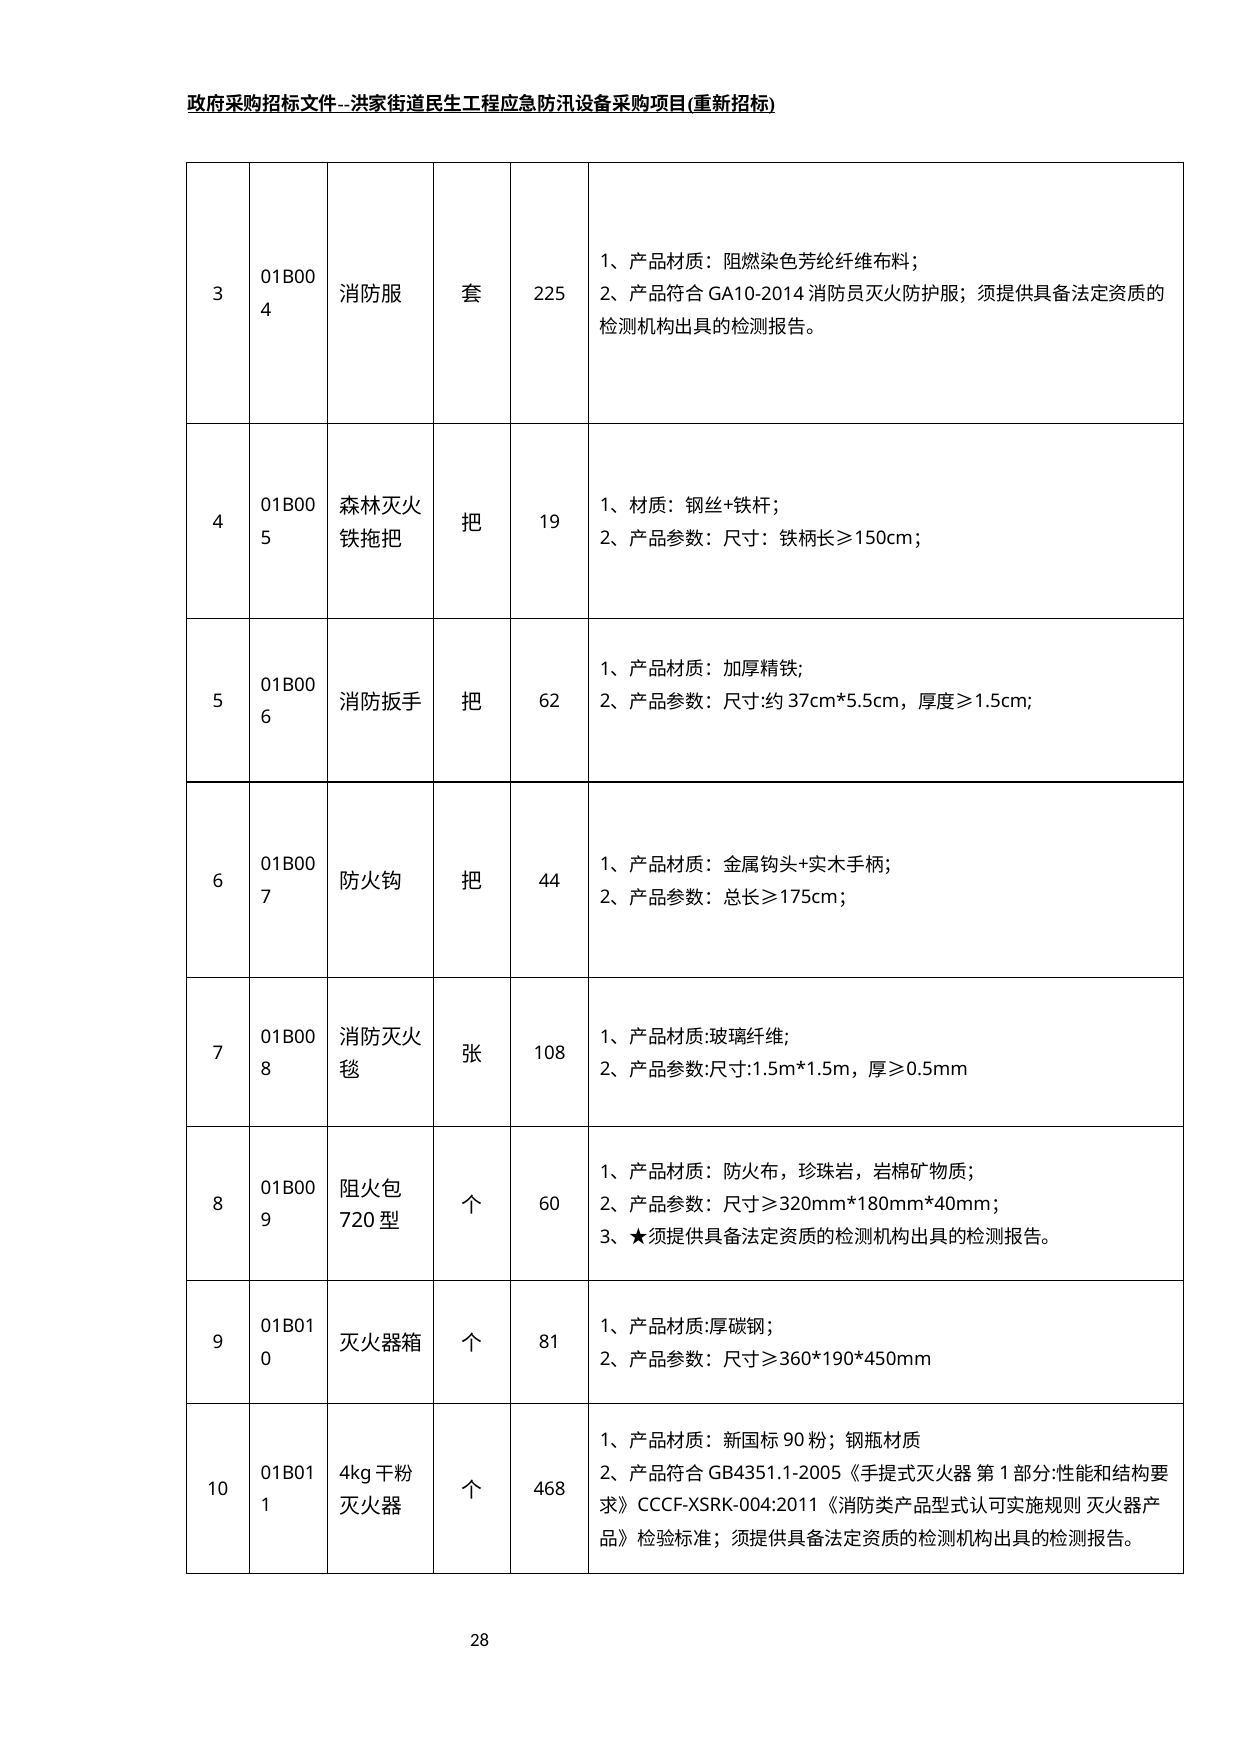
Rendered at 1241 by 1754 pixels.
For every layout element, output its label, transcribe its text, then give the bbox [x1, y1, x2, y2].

table_cell 阻火包720型 [328, 1127, 433, 1279]
table_cell 森林灭火铁拖把 [328, 424, 433, 618]
table_cell 225 [511, 163, 588, 422]
table_cell 3 [187, 163, 249, 422]
table_cell 把 [434, 424, 510, 618]
table_cell 5 [187, 619, 249, 781]
table_cell 6 [187, 783, 249, 977]
table_cell 个 [434, 1127, 510, 1279]
table_cell 1、产品材质:厚碳钢； 2、产品参数：尺寸≥360*190*450mm [589, 1281, 1183, 1402]
table_cell 产品材质：阻燃染色芳纶纤维布料； 产品符合GA10-2014 消防员灭火防护服；须提供具备法定资质的检测机构出具的检测报告。 [589, 163, 1183, 422]
table_cell 10 [187, 1404, 249, 1573]
table_cell 个 [434, 1281, 510, 1402]
table_cell 产品材质：加厚精铁; 产品参数：尺寸:约37cm*5.5cm，厚度≥1.5cm; [589, 619, 1183, 781]
table_cell 19 [511, 424, 588, 618]
table_cell 44 [511, 783, 588, 977]
table_cell 468 [511, 1404, 588, 1573]
table_cell 01B007 [250, 783, 327, 977]
table_cell 1、产品材质：防火布，珍珠岩，岩棉矿物质； 2、产品参数：尺寸≥320mm*180mm*40mm； 3、★须提供具备法定资质的检测机构出具的检测报告。 [589, 1127, 1183, 1279]
table_cell 7 [187, 978, 249, 1126]
table_cell 消防服 [328, 163, 433, 422]
table_cell 01B010 [250, 1281, 327, 1402]
table_cell 01B008 [250, 978, 327, 1126]
table_cell 81 [511, 1281, 588, 1402]
table_cell 1、材质：钢丝+铁杆； 2、产品参数：尺寸：铁柄长≥150cm； [589, 424, 1183, 618]
table_cell 灭火器箱 [328, 1281, 433, 1402]
table_cell 产品材质:玻璃纤维; 产品参数:尺寸:1.5m*1.5m，厚≥0.5mm [589, 978, 1183, 1126]
table_cell 1、产品材质：金属钩头+实木手柄； 2、产品参数：总长≥175cm； [589, 783, 1183, 977]
table_cell 01B009 [250, 1127, 327, 1279]
table_cell 01B004 [250, 163, 327, 422]
table_cell 62 [511, 619, 588, 781]
table_cell 60 [511, 1127, 588, 1279]
table_cell 张 [434, 978, 510, 1126]
table_cell 把 [434, 783, 510, 977]
table_cell 防火钩 [328, 783, 433, 977]
table_cell 4kg干粉灭火器 [328, 1404, 433, 1573]
table_cell 消防扳手 [328, 619, 433, 781]
table_cell 把 [434, 619, 510, 781]
table_cell 108 [511, 978, 588, 1126]
table_cell 套 [434, 163, 510, 422]
table_cell 产品材质：新国标90粉；钢瓶材质 2、产品符合GB4351.1-2005《手提式灭火器 第1部分:性能和结构要求》CCCF-XSRK-004:2011《消防类产品型式认可实施规则 灭火器产品》检验标准；须提供具备法定资质的检测机构出具的检测报告。 [589, 1404, 1183, 1573]
table_cell 01B006 [250, 619, 327, 781]
table_cell 4 [187, 424, 249, 618]
table_cell 8 [187, 1127, 249, 1279]
table_cell 消防灭火毯 [328, 978, 433, 1126]
table_cell 01B011 [250, 1404, 327, 1573]
table_cell 个 [434, 1404, 510, 1573]
table_cell 01B005 [250, 424, 327, 618]
table_cell 9 [187, 1281, 249, 1402]
